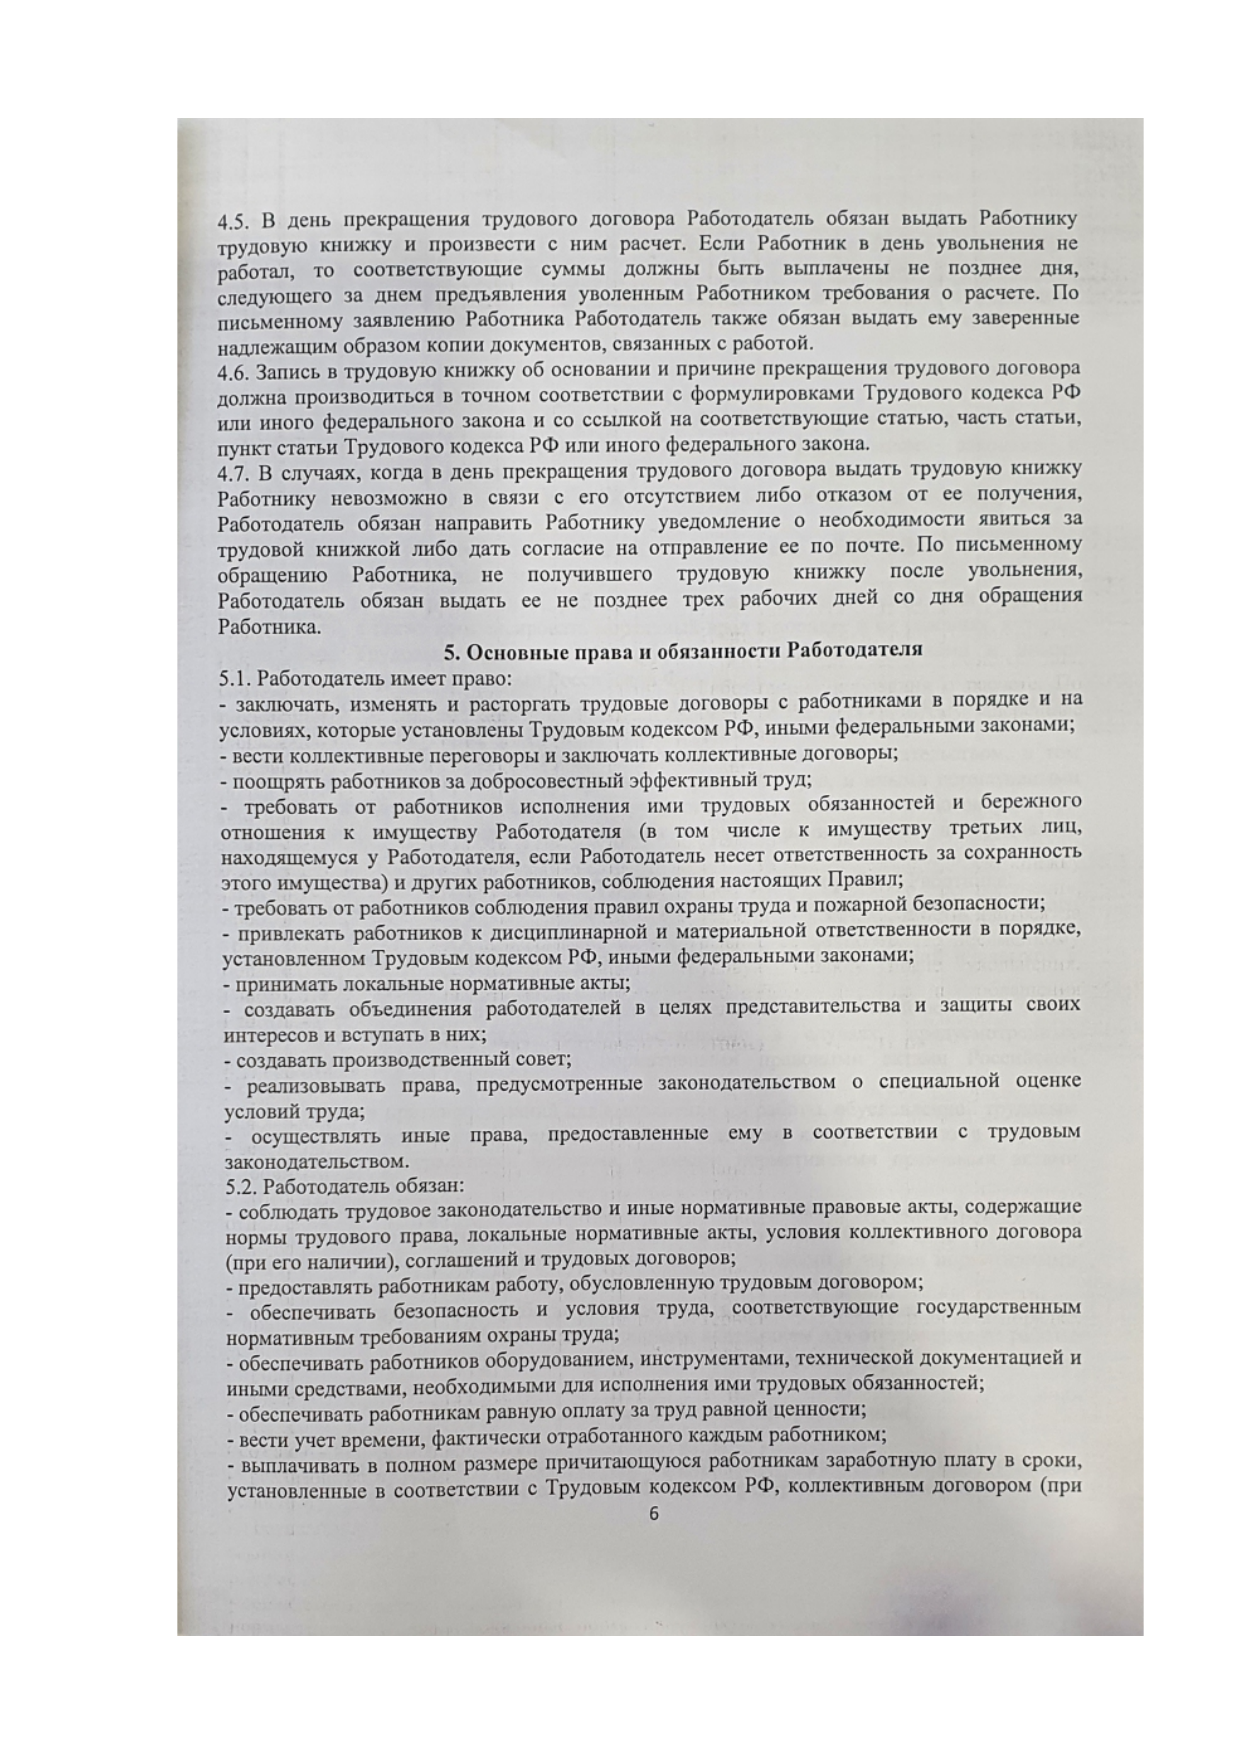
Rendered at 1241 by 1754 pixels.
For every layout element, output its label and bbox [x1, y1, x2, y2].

picture [177, 118, 1144, 1636]
